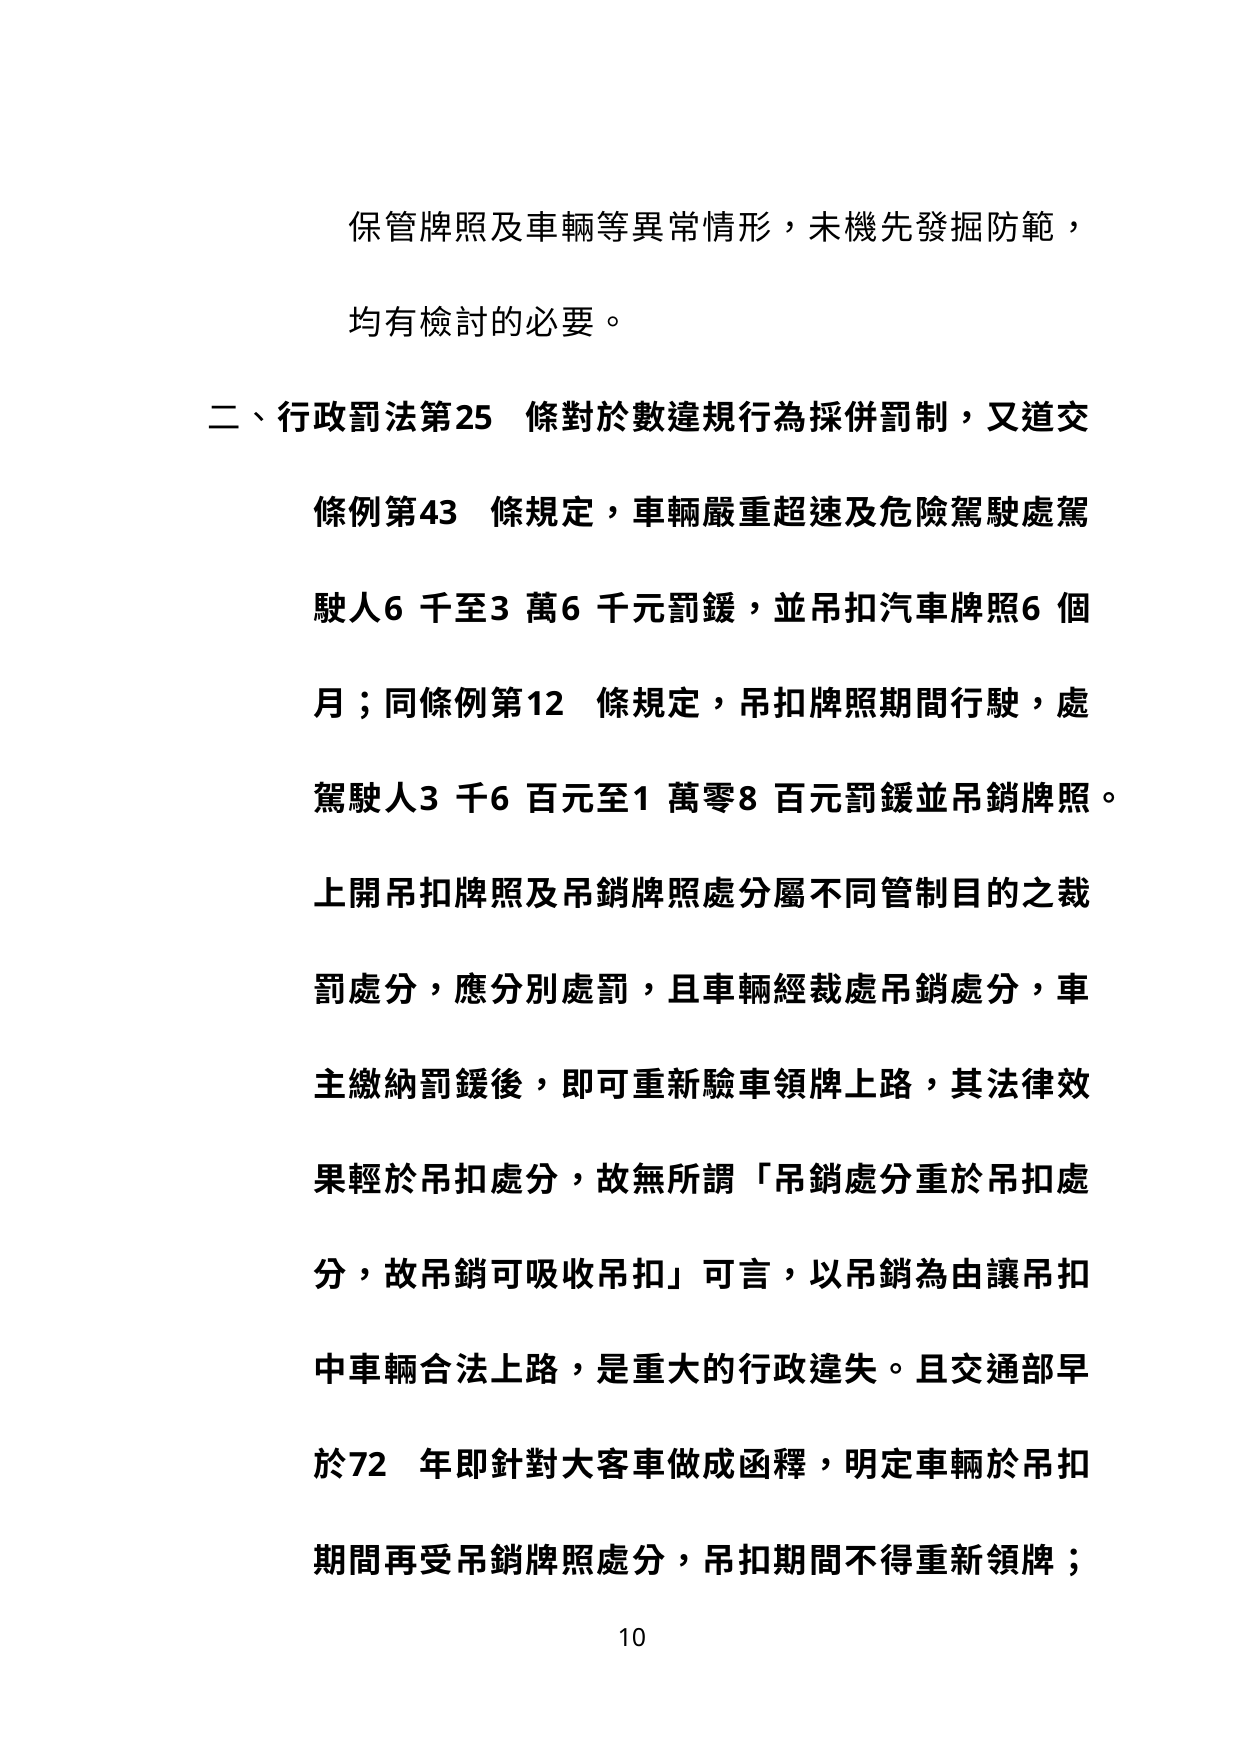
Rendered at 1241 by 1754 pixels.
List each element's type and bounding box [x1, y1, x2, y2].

subtitle [207, 368, 1092, 1605]
subtitle [242, 177, 1092, 368]
